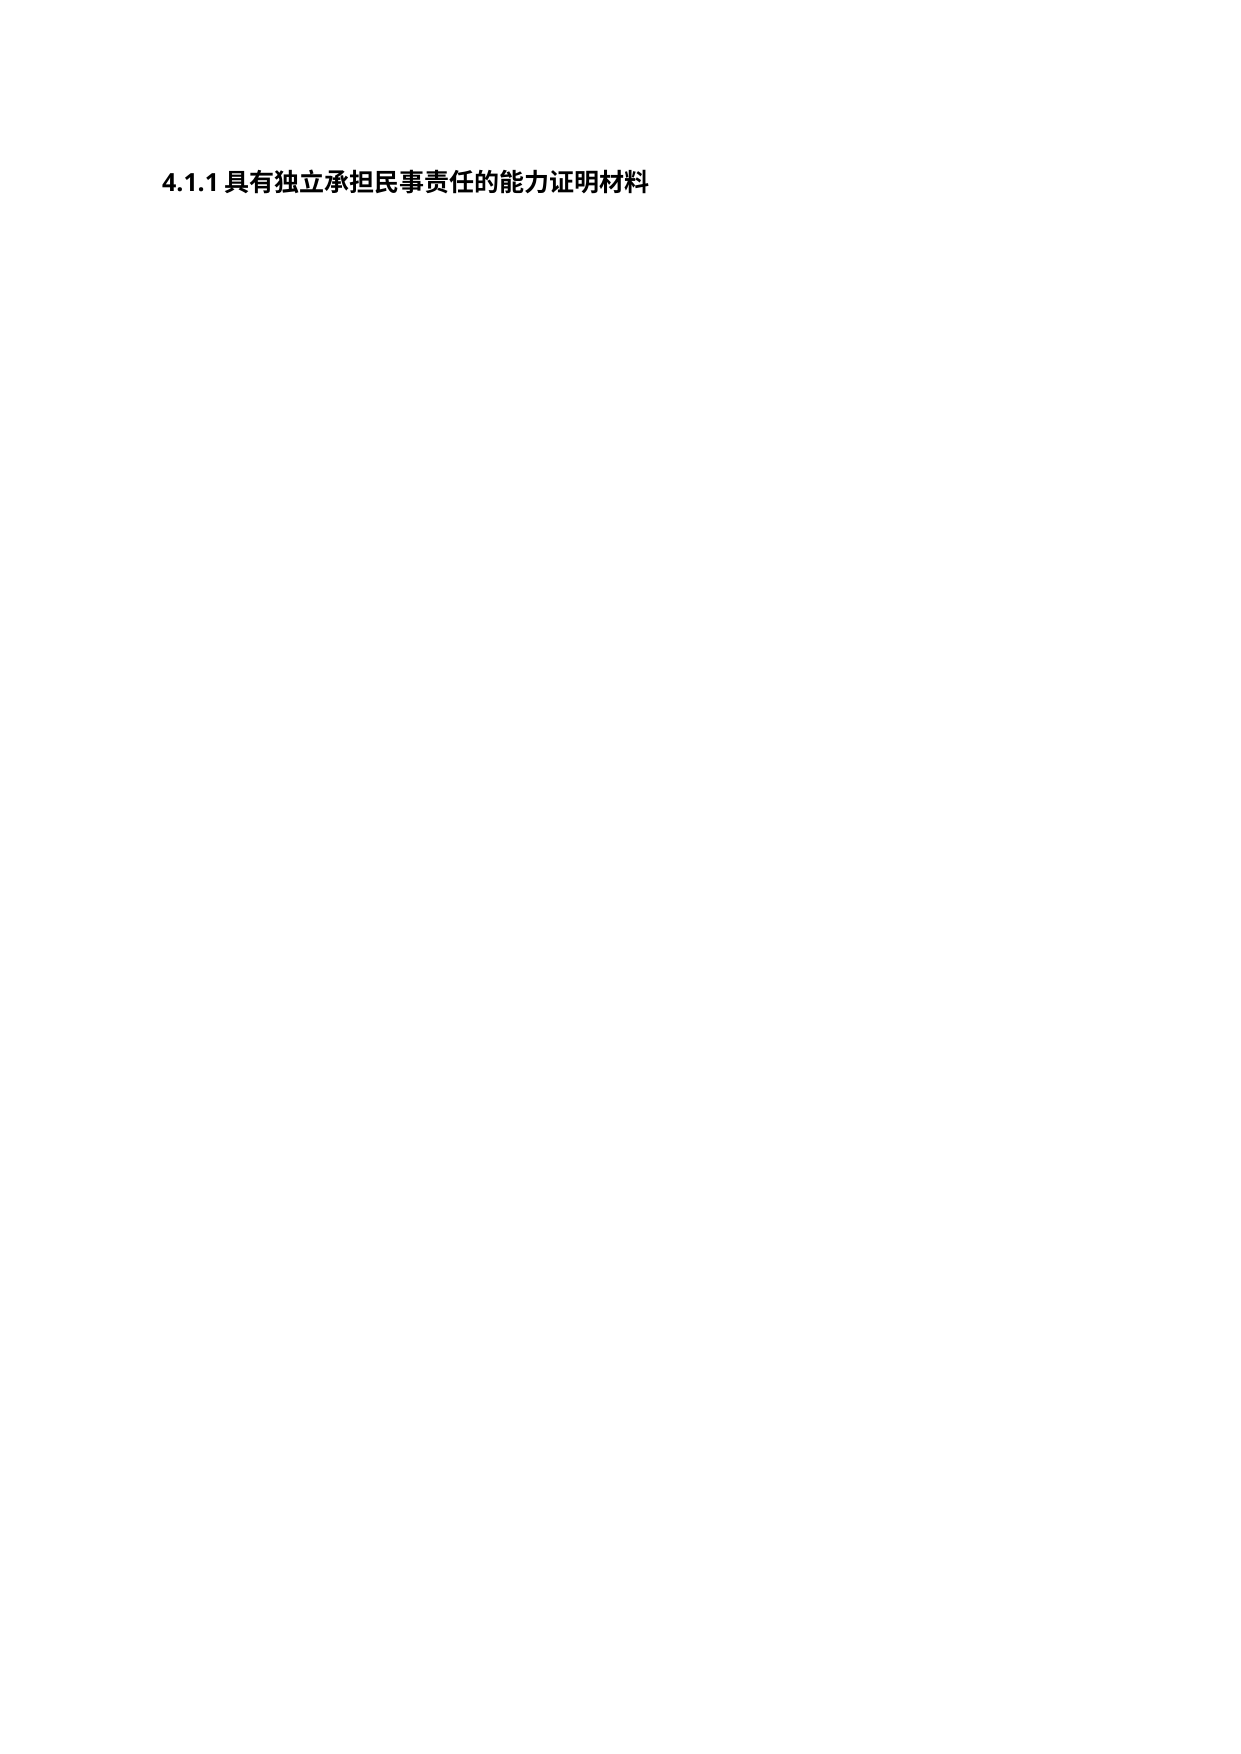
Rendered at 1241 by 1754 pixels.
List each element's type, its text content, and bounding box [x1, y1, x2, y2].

text 4.1.1具有独立承担民事责任的能力证明材料 [162, 162, 1081, 199]
